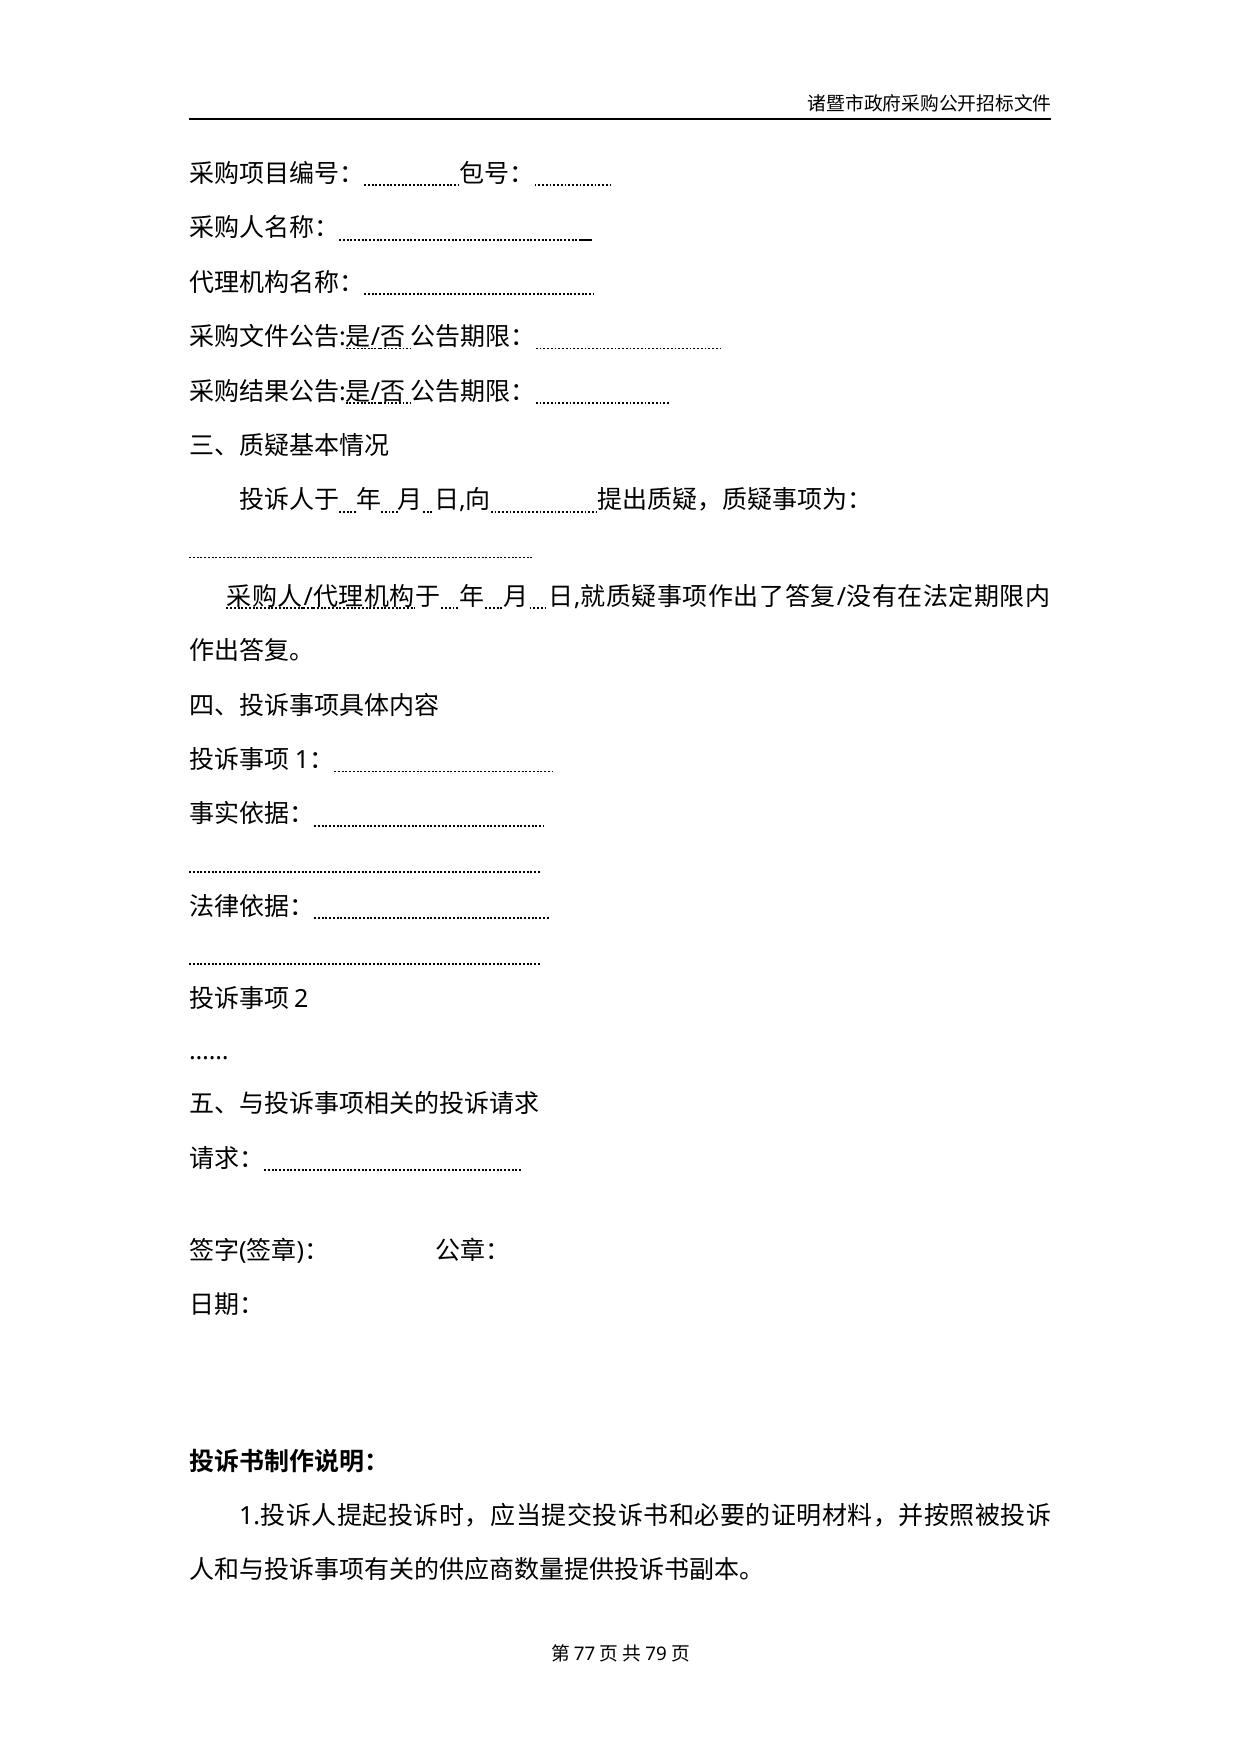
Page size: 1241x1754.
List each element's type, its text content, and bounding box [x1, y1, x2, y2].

text 请求： [189, 1138, 1051, 1174]
text 法律依据： [189, 886, 1051, 922]
text 投诉书制作说明： [189, 1441, 1051, 1477]
text 五、与投诉事项相关的投诉请求 [189, 1084, 1051, 1120]
text 采购文件公告:是/否 公告期限： [189, 317, 1051, 353]
text …… [189, 1033, 1051, 1067]
text 代理机构名称： [189, 262, 1051, 298]
text 采购结果公告:是/否 公告期限： [189, 371, 1051, 407]
text 投诉事项2 [189, 978, 1051, 1014]
text 事实依据： [189, 794, 1051, 830]
text 1.投诉人提起投诉时，应当提交投诉书和必要的证明材料，并按照被投诉人和与投诉事项有关的供应商数量提供投诉书副本。 [189, 1495, 1051, 1586]
text 签字(签章)： 公章： [189, 1230, 1051, 1266]
text 三、质疑基本情况 [189, 425, 1051, 462]
text 日期： [189, 1284, 1051, 1321]
text 投诉人于 年 月 日,向 提出质疑，质疑事项为： [189, 480, 1051, 516]
text 投诉事项 1： [189, 739, 1051, 776]
text 采购人/代理机构于 年 月 日,就质疑事项作出了答复/没有在法定期限内作出答复。 [189, 576, 1051, 667]
text 采购人名称： [189, 208, 1051, 244]
text 四、投诉事项具体内容 [189, 685, 1051, 721]
text 采购项目编号： 包号： [189, 153, 1051, 190]
